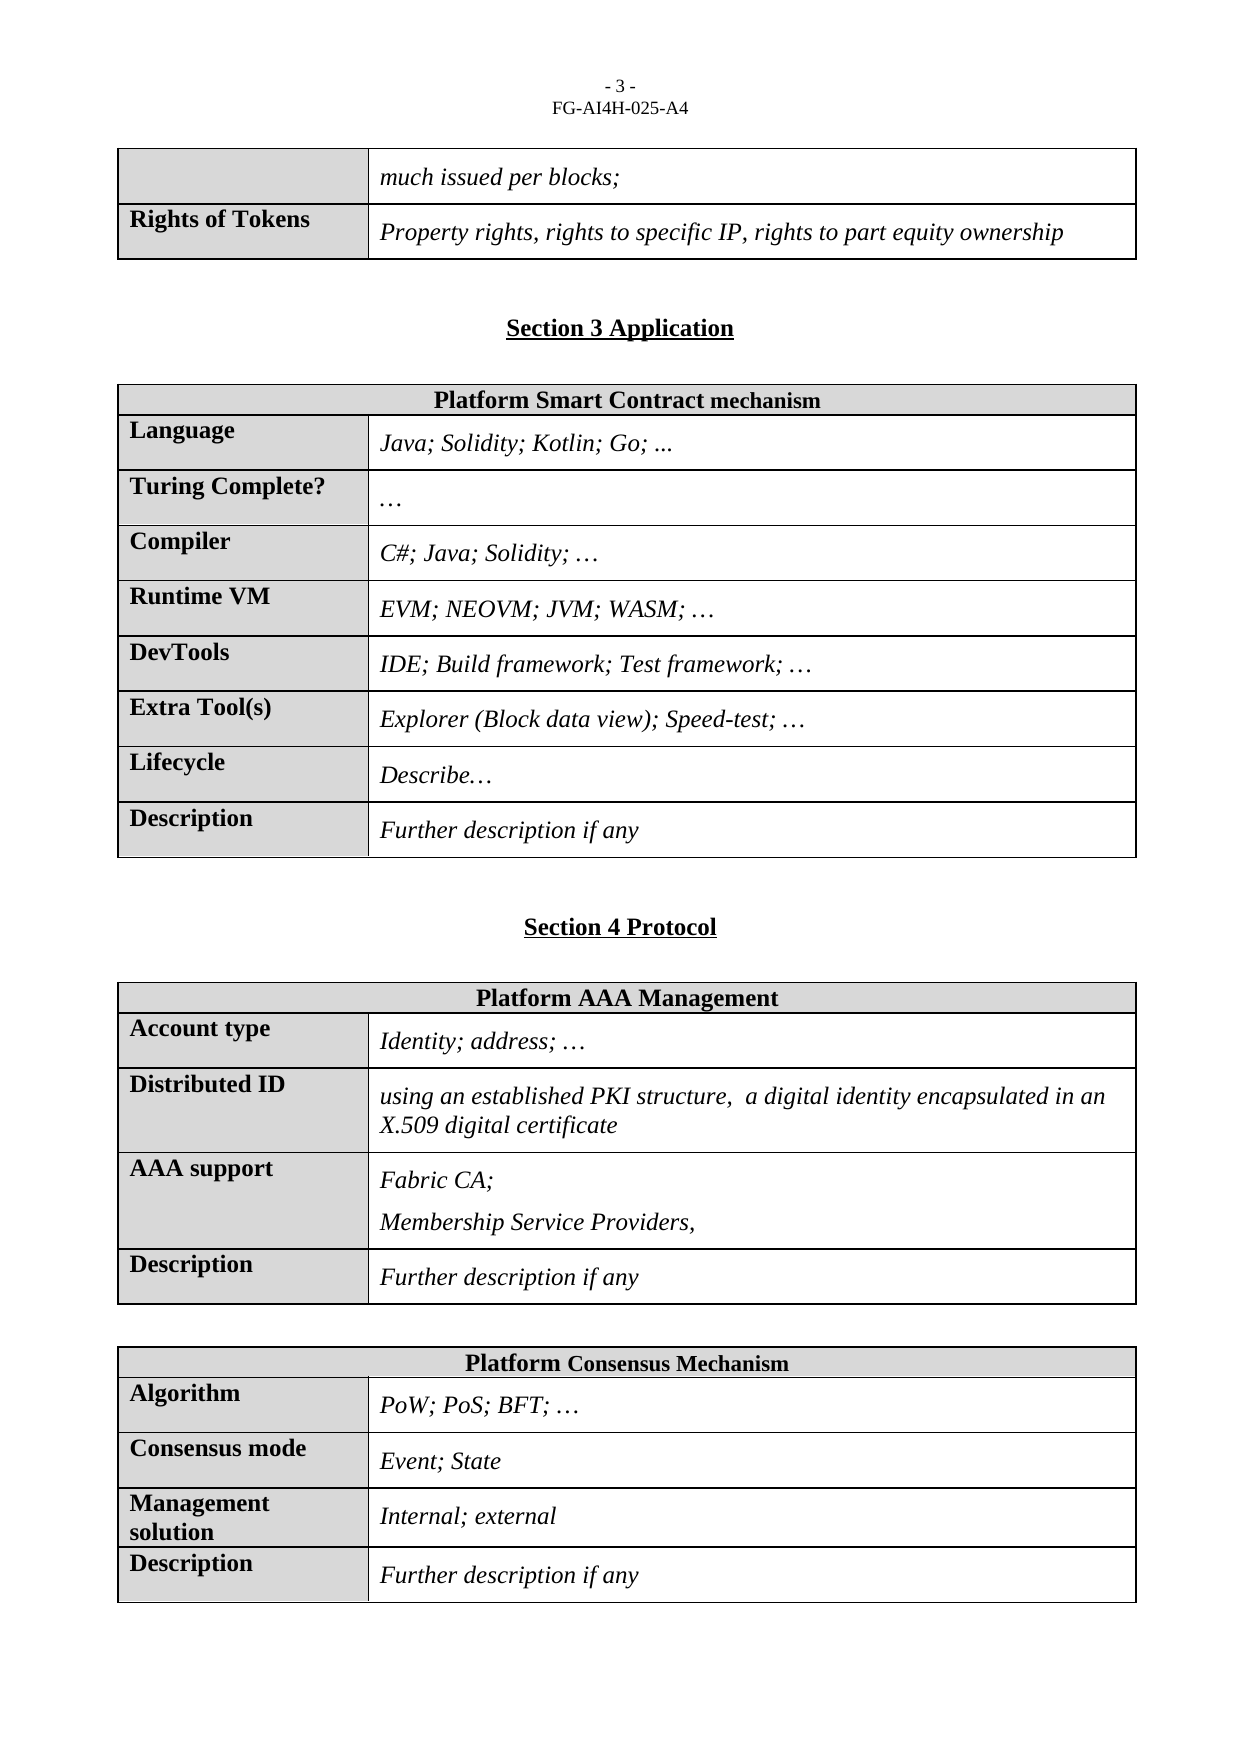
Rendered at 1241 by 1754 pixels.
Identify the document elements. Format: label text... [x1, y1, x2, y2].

table_cell Distributed ID [119, 1069, 368, 1151]
table_cell Management solution [119, 1489, 368, 1546]
table_cell Event; State [369, 1433, 1135, 1487]
table_cell Internal; external [369, 1489, 1135, 1546]
table_cell Runtime VM [119, 581, 368, 635]
table_cell Lifecycle [119, 747, 368, 801]
table_cell Extra Tool(s) [119, 692, 368, 746]
table_cell EVM; NEOVM; JVM; WASM; … [369, 581, 1135, 635]
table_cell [119, 149, 368, 203]
table_cell Description [119, 803, 368, 856]
table_cell Description [119, 1548, 368, 1601]
table_cell Further description if any [369, 803, 1135, 856]
table_cell Algorithm [119, 1378, 368, 1432]
table_cell … [369, 471, 1135, 524]
table_cell using an established PKI structure, a digital identity encapsulated in an X.509 digital certificate [369, 1069, 1135, 1151]
table_header Platform AAA Management [119, 983, 1135, 1012]
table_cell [369, 149, 1135, 203]
table_cell Description [119, 1250, 368, 1303]
table_cell Java; Solidity; Kotlin; Go; ... [369, 416, 1135, 469]
table_cell Turing Complete? [119, 471, 368, 524]
table_header Platform Smart Contract mechanism [119, 385, 1135, 414]
table_cell Further description if any [369, 1250, 1135, 1303]
text Section 4 Protocol [118, 912, 1122, 940]
table_cell Consensus mode [119, 1433, 368, 1487]
table_cell Property rights, rights to specific IP, rights to part equity ownership [369, 205, 1135, 258]
table_cell Identity; address; … [369, 1014, 1135, 1067]
table_cell IDE; Build framework; Test framework; … [369, 637, 1135, 690]
table_cell Explorer (Block data view); Speed-test; … [369, 692, 1135, 746]
table_cell AAA support [119, 1153, 368, 1248]
table_cell Describe… [369, 747, 1135, 801]
table_cell C#; Java; Solidity; … [369, 526, 1135, 580]
table_cell DevTools [119, 637, 368, 690]
table_cell Fabric CA; Membership Service Providers, [369, 1153, 1135, 1248]
table_header Platform Consensus Mechanism [119, 1348, 1135, 1376]
table_cell Language [119, 416, 368, 469]
table_cell Rights of Tokens [119, 205, 368, 258]
text Section 3 Application [118, 313, 1122, 342]
table_cell Compiler [119, 526, 368, 580]
table_cell Further description if any [369, 1548, 1135, 1601]
table_cell Account type [119, 1014, 368, 1067]
table_cell PoW; PoS; BFT; … [369, 1378, 1135, 1432]
